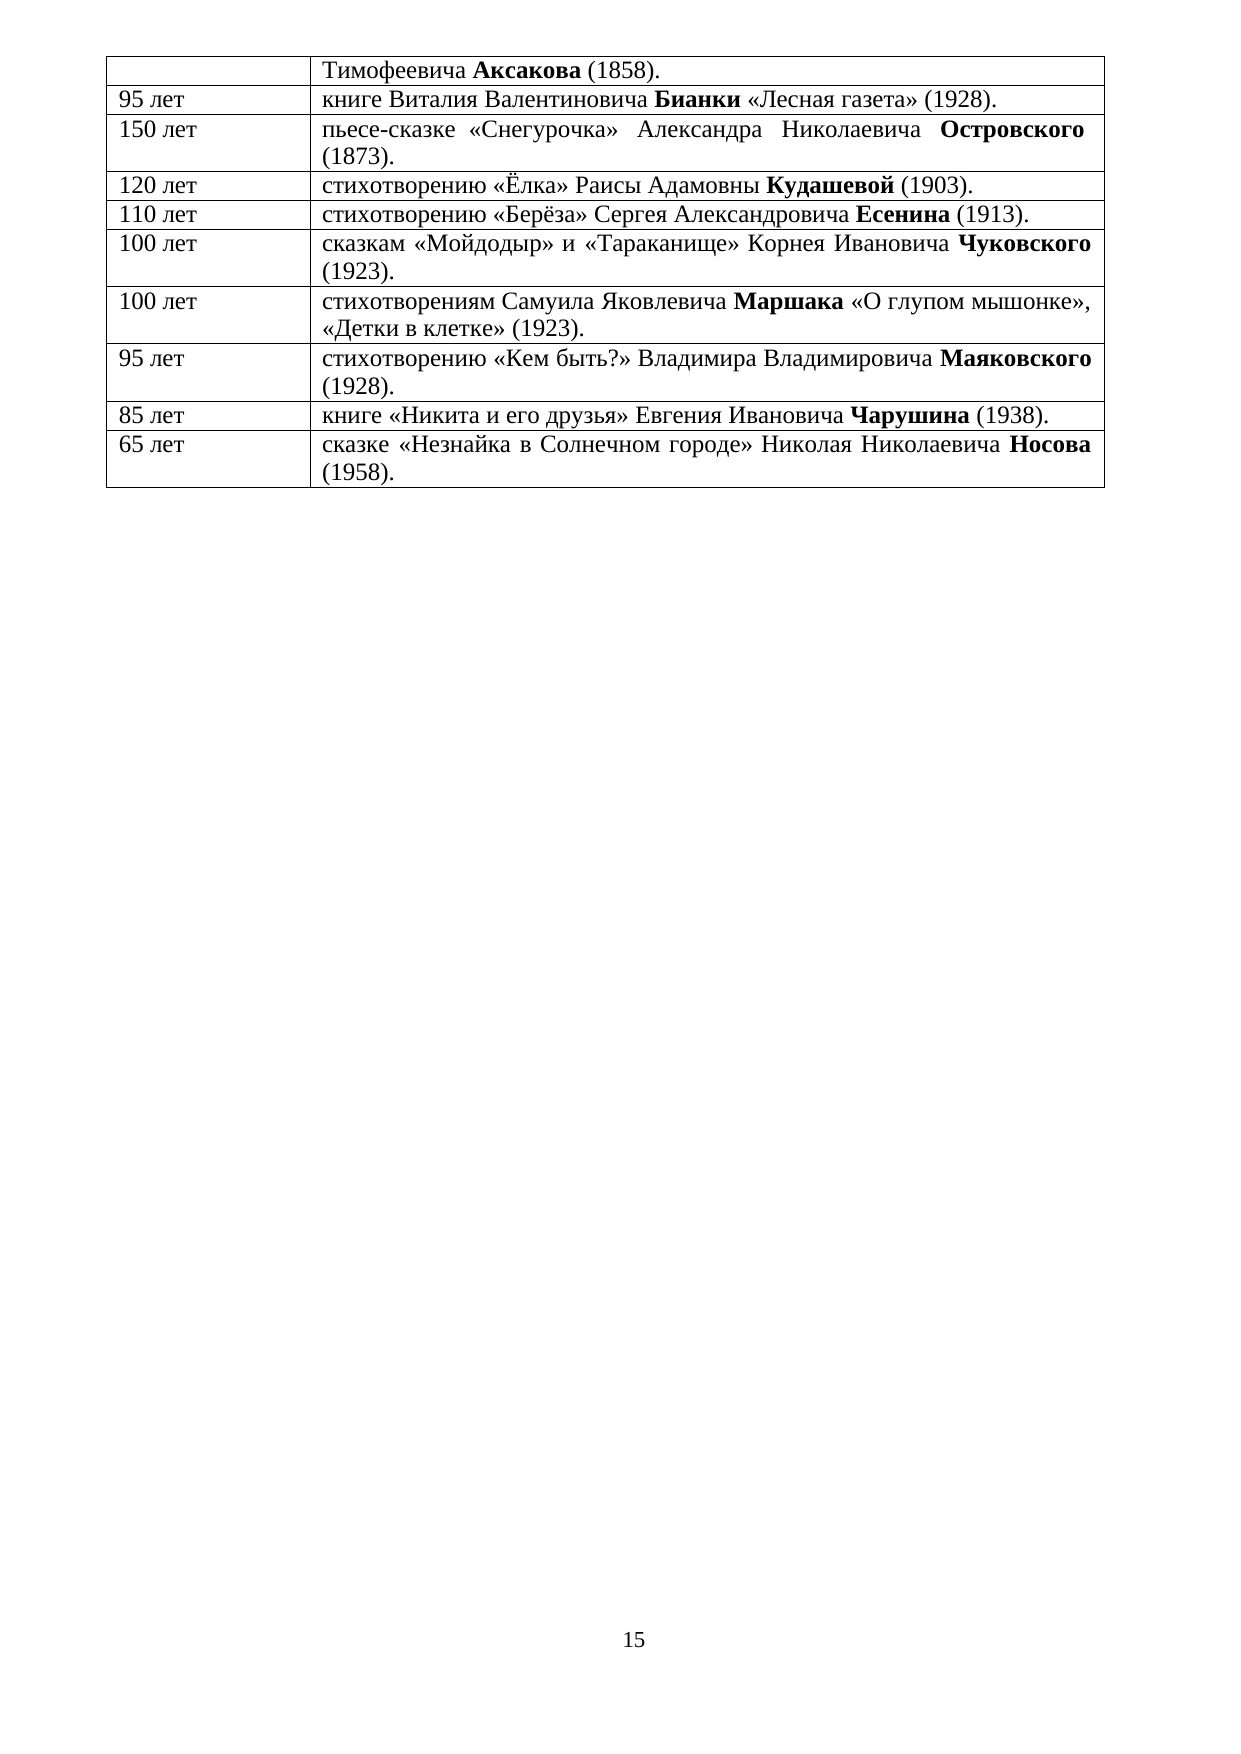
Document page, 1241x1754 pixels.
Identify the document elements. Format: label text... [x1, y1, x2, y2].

table_cell сказке «Незнайка в Солнечном городе» Николая Николаевича Носова (1958). [311, 431, 1104, 487]
table_cell 120 лет [107, 172, 310, 200]
table_cell 150 лет [107, 115, 310, 171]
table_cell 95 лет [107, 86, 310, 114]
table_cell 65 лет [107, 431, 310, 487]
table_cell 100 лет [107, 230, 310, 286]
table_header Тимофеевича Аксакова (1858). [311, 57, 1104, 85]
table_cell пьесе-сказке «Снегурочка» Александра Николаевича Островского (1873). [311, 115, 1104, 171]
table_cell стихотворению «Кем быть?» Владимира Владимировича Маяковского (1928). [311, 344, 1104, 401]
table_cell стихотворениям Самуила Яковлевича Маршака «О глупом мышонке», «Детки в клетке» (1923). [311, 287, 1104, 343]
table_cell сказкам «Мойдодыр» и «Тараканище» Корнея Ивановича Чуковского (1923). [311, 230, 1104, 286]
table_cell стихотворению «Берёза» Сергея Александровича Есенина (1913). [311, 201, 1104, 228]
table_cell книге Виталия Валентиновича Бианки «Лесная газета» (1928). [311, 86, 1104, 114]
table_cell 95 лет [107, 344, 310, 401]
table_cell 110 лет [107, 201, 310, 228]
table_header [107, 57, 310, 85]
table_cell стихотворению «Ёлка» Раисы Адамовны Кудашевой (1903). [311, 172, 1104, 200]
table_cell 100 лет [107, 287, 310, 343]
table_cell 85 лет [107, 402, 310, 429]
table_cell книге «Никита и его друзья» Евгения Ивановича Чарушина (1938). [311, 402, 1104, 429]
